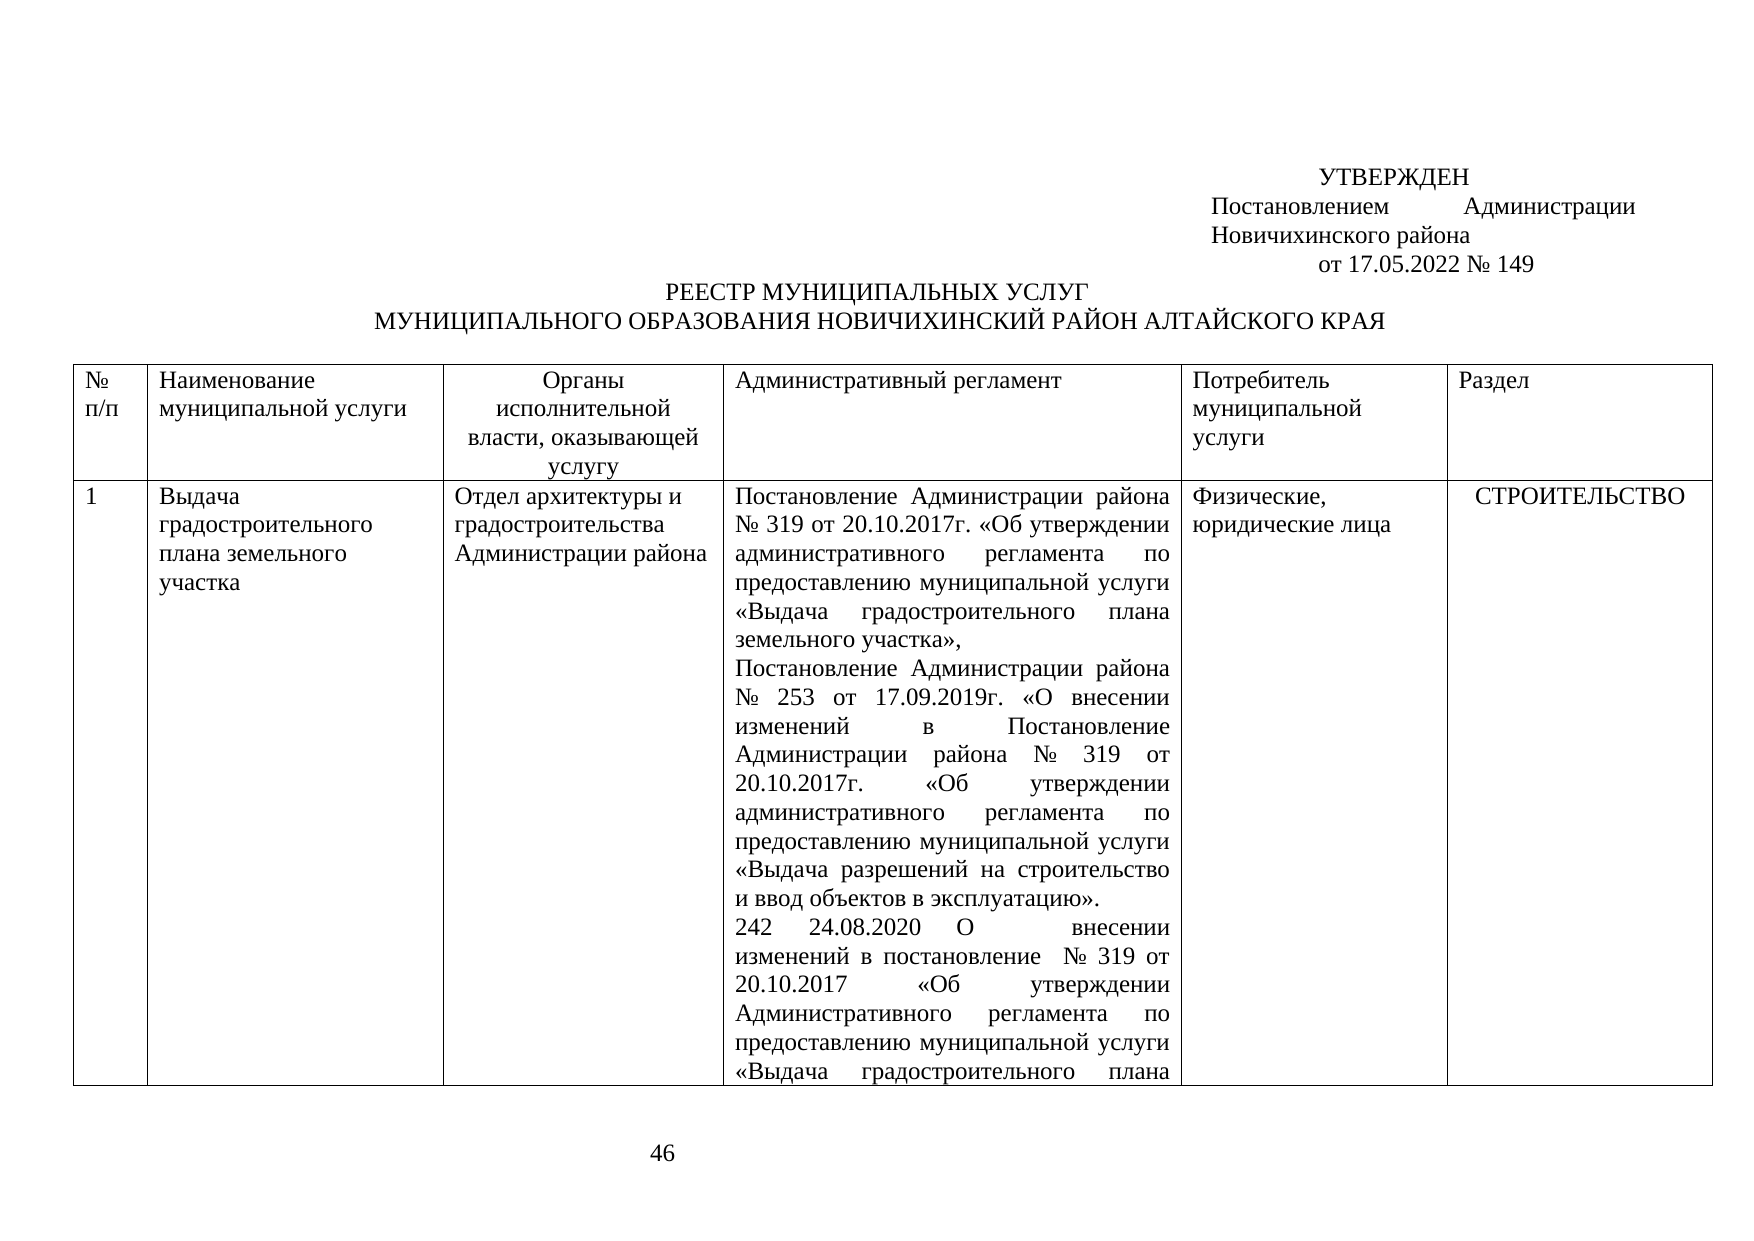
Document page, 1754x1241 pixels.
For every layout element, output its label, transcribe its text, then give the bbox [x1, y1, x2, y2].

table_header № п/п [74, 365, 147, 480]
table_cell 1 [74, 481, 147, 1084]
text УТВЕРЖДЕН [1318, 162, 1636, 191]
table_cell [148, 481, 443, 1084]
text Постановлением Администрации Новичихинского района [1211, 191, 1636, 249]
table_cell СТРОИТЕЛЬСТВО [1448, 481, 1712, 1084]
table_header Наименование муниципальной услуги [148, 365, 443, 480]
text от 17.05.2022 № 149 [118, 249, 1636, 277]
text МУНИЦИПАЛЬНОГО ОБРАЗОВАНИЯ НОВИЧИХИНСКИЙ РАЙОН АЛТАЙСКОГО КРАЯ [118, 306, 1636, 335]
text РЕЕСТР МУНИЦИПАЛЬНЫХ УСЛУГ [118, 277, 1636, 306]
table_header Раздел [1448, 365, 1712, 480]
table_cell Физические, юридические лица [1182, 481, 1447, 1084]
table_header Административный регламент [724, 365, 1181, 480]
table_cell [444, 481, 723, 1084]
table_header Органы исполнительной власти, оказывающей услугу [444, 365, 723, 480]
table_header Потребитель муниципальной услуги [1182, 365, 1447, 480]
